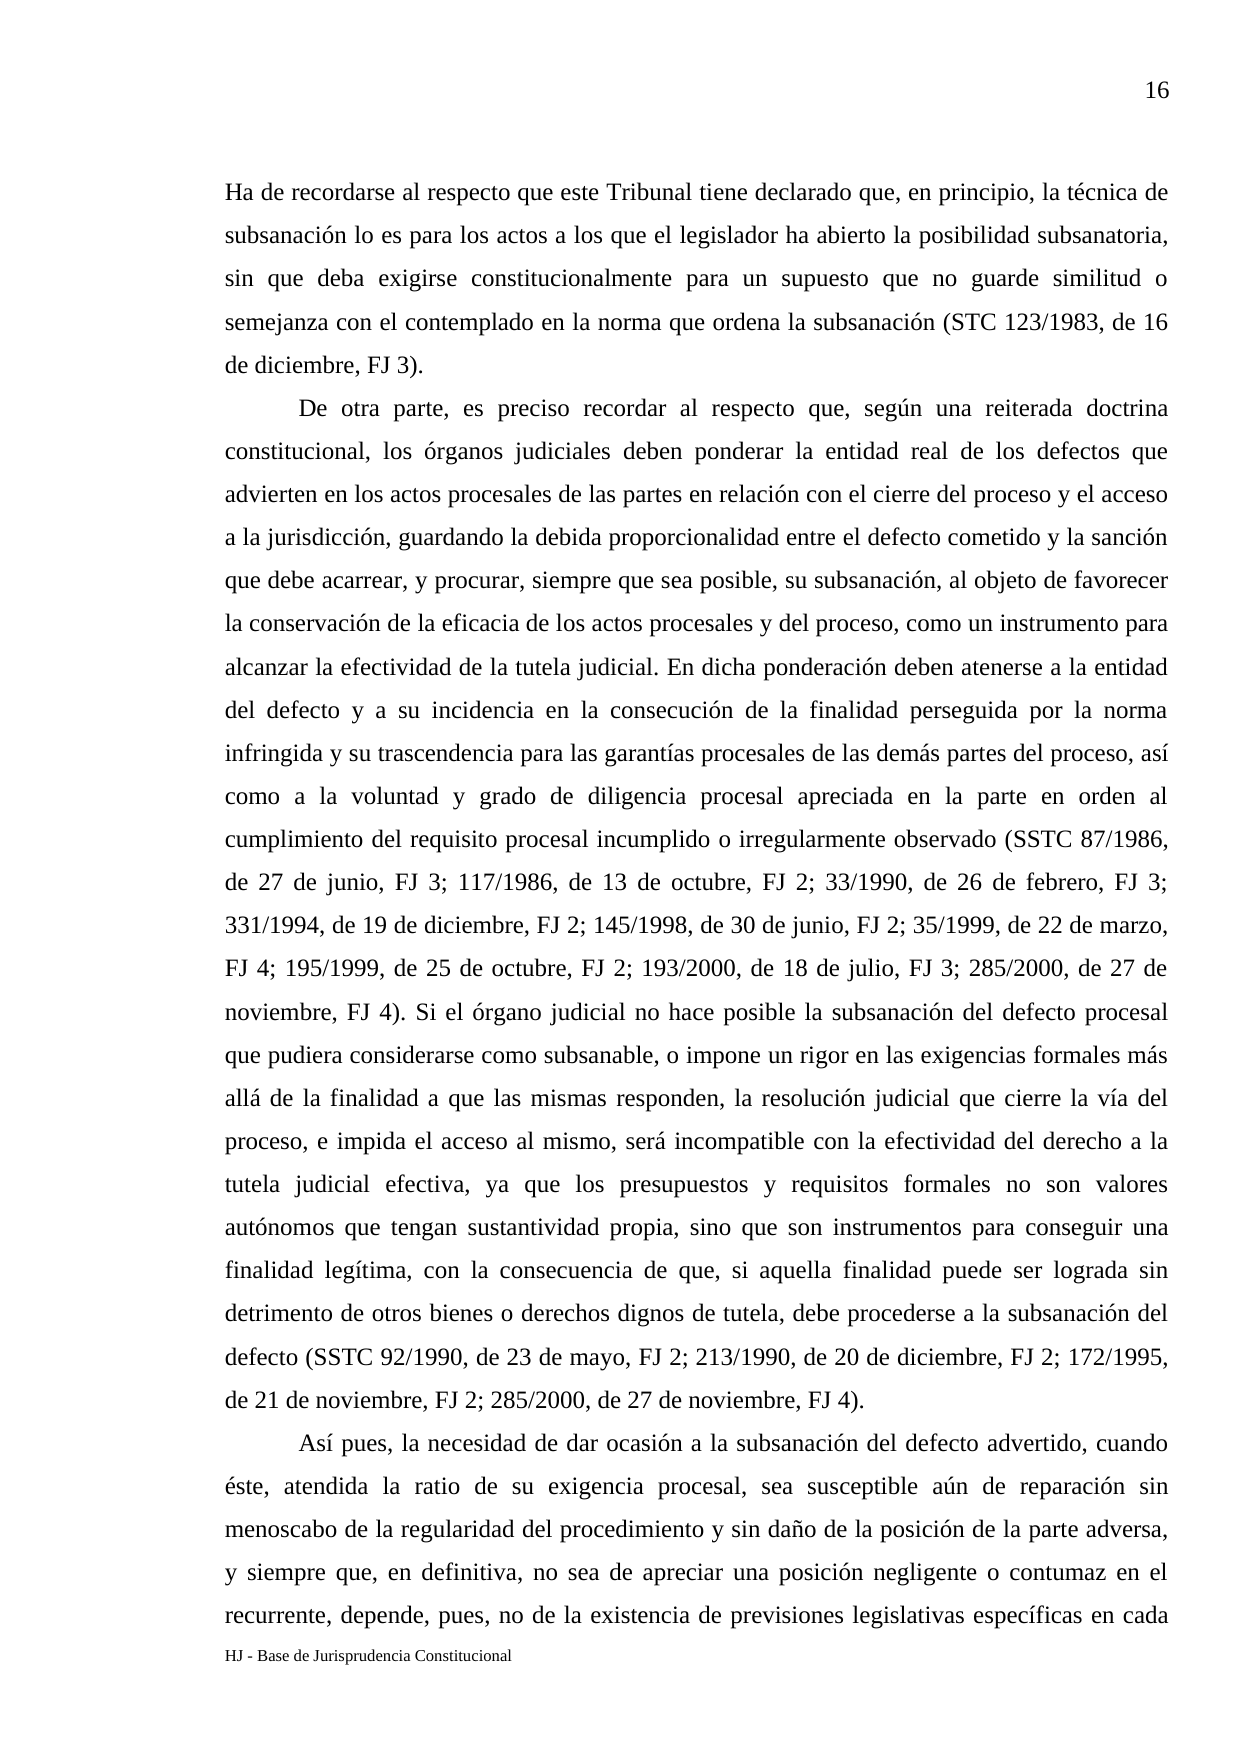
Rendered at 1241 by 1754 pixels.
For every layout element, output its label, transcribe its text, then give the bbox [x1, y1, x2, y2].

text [224, 177, 1169, 378]
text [224, 1428, 1169, 1629]
text De otra parte, es preciso recordar al respecto que, según una reiterada doctrina constitucional, los órganos judiciales deben ponderar la entidad real de los defectos que advierten en los actos procesales de las partes en relación con el cierre del proceso y el acceso a la jurisdicción, guardando la debida proporcionalidad entre el defecto cometido y la sanción que debe acarrear, y procurar, siempre que sea posible, su subsanación, al objeto de favorecer la conservación de la eficacia de los actos procesales y del proceso, como un instrumento para alcanzar la efectividad de la tutela judicial. En dicha ponderación deben atenerse a la entidad del defecto y a su incidencia en la consecución de la finalidad perseguida por la norma infringida y su trascendencia para las garantías procesales de las demás partes del proceso, así como a la voluntad y grado de diligencia procesal apreciada en la parte en orden al cumplimiento del requisito procesal incumplido o irregularmente observado (SSTC 87/1986, de 27 de junio, FJ 3; 117/1986, de 13 de octubre, FJ 2; 33/1990, de 26 de febrero, FJ 3; 331/1994, de 19 de diciembre, FJ 2; 145/1998, de 30 de junio, FJ 2; 35/1999, de 22 de marzo, FJ 4; 195/1999, de 25 de octubre, FJ 2; 193/2000, de 18 de julio, FJ 3; 285/2000, de 27 de noviembre, FJ 4). Si el órgano judicial no hace posible la subsanación del defecto procesal que pudiera considerarse como subsanable, o impone un rigor en las exigencias formales más allá de la finalidad a que las mismas responden, la resolución judicial que cierre la vía del proceso, e impida el acceso al mismo, será incompatible con la efectividad del derecho a la tutela judicial efectiva, ya que los presupuestos y requisitos formales no son valores autónomos que tengan sustantividad propia, sino que son instrumentos para conseguir una finalidad legítima, con la consecuencia de que, si aquella finalidad puede ser lograda sin detrimento de otros bienes o derechos dignos de tutela, debe procederse a la subsanación del defecto (SSTC 92/1990, de 23 de mayo, FJ 2; 213/1990, de 20 de diciembre, FJ 2; 172/1995, de 21 de noviembre, FJ 2; 285/2000, de 27 de noviembre, FJ 4). [224, 393, 1169, 1413]
